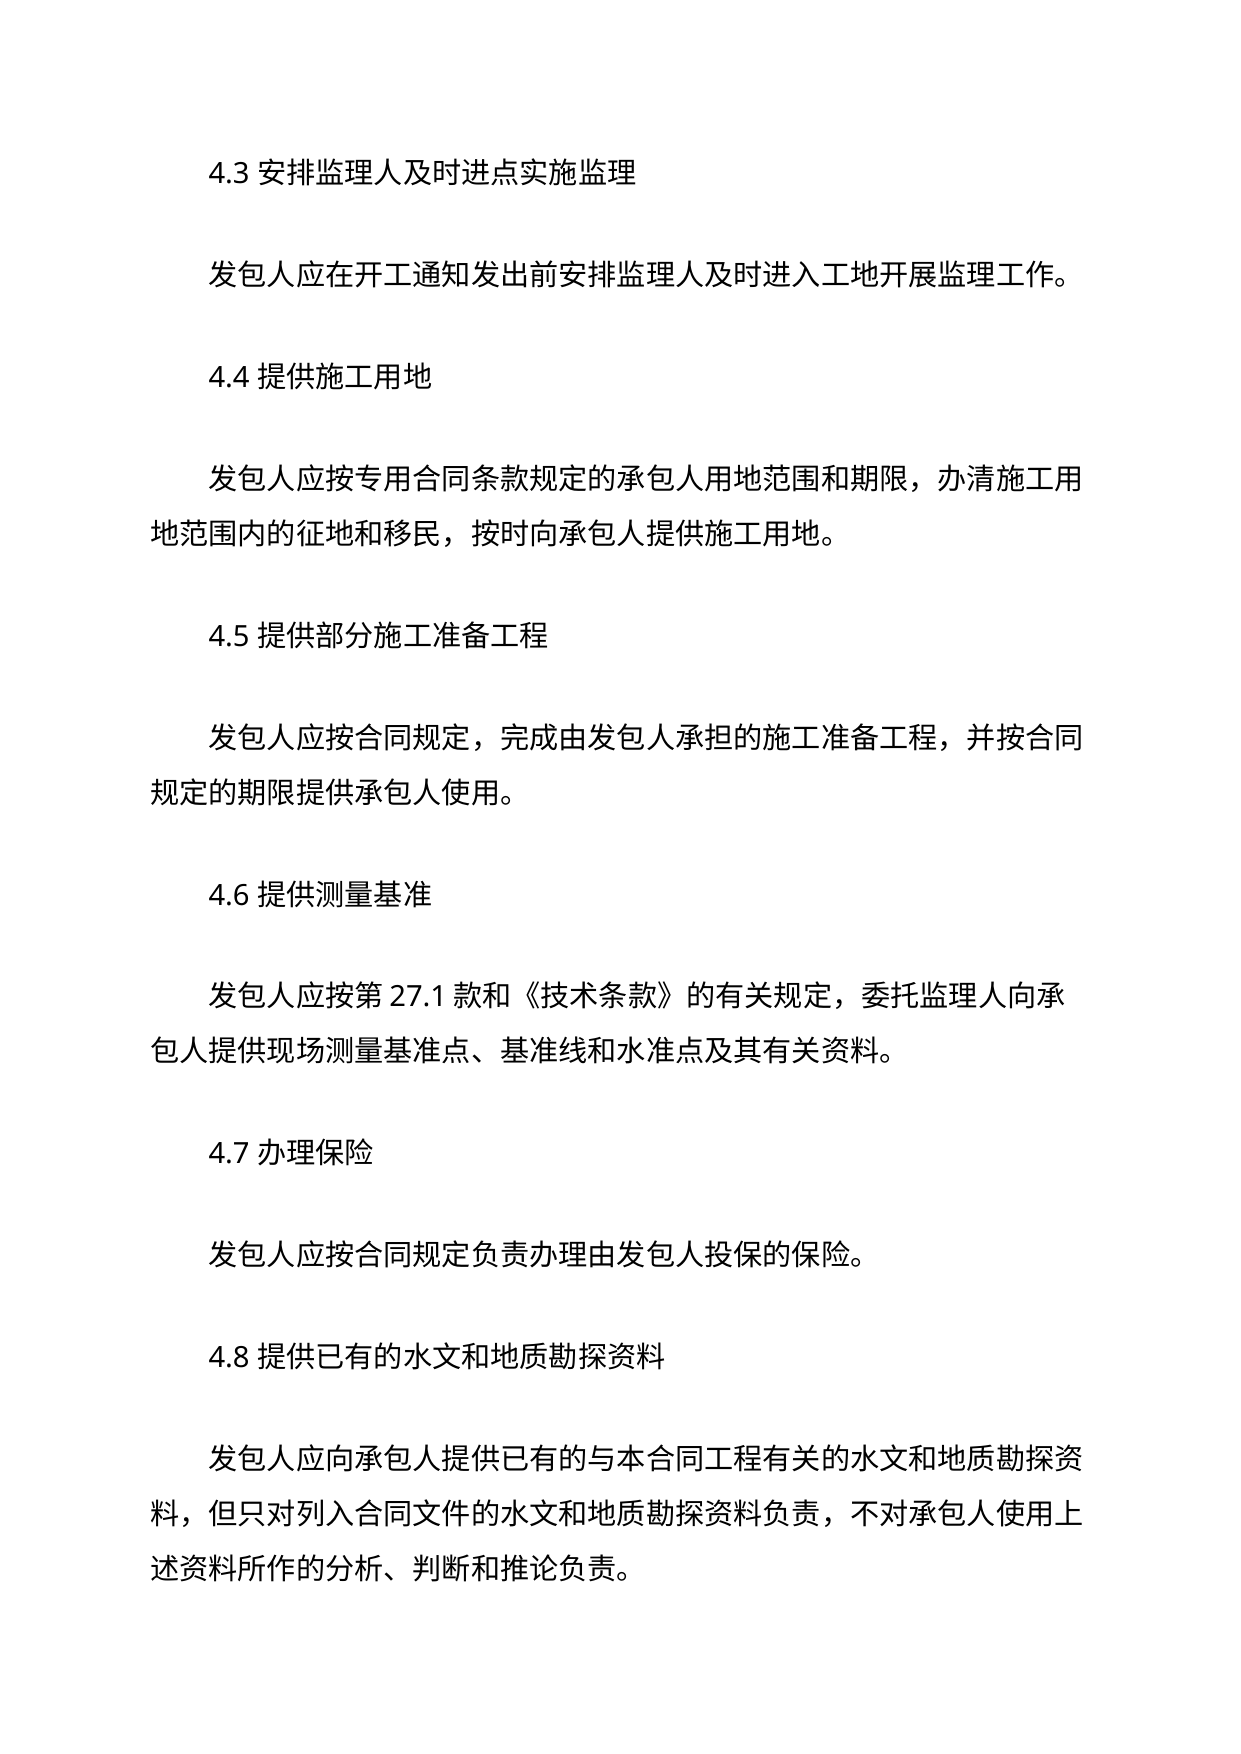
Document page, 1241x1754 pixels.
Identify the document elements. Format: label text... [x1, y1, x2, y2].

text 4.7 办理保险 [150, 1130, 1090, 1172]
text 4.4 提供施工用地 [150, 354, 1090, 396]
text 发包人应按合同规定，完成由发包人承担的施工准备工程，并按合同规定的期限提供承包人使用。 [150, 714, 1090, 812]
text 4.8 提供已有的水文和地质勘探资料 [150, 1333, 1090, 1376]
text 4.3 安排监理人及时进点实施监理 [150, 150, 1090, 192]
text 发包人应按专用合同条款规定的承包人用地范围和期限，办清施工用地范围内的征地和移民，按时向承包人提供施工用地。 [150, 456, 1090, 553]
text 发包人应按合同规定负责办理由发包人投保的保险。 [150, 1232, 1090, 1274]
text 发包人应按第27.1款和《技术条款》的有关规定，委托监理人向承包人提供现场测量基准点、基准线和水准点及其有关资料。 [150, 973, 1090, 1070]
text 4.5 提供部分施工准备工程 [150, 612, 1090, 655]
text 发包人应向承包人提供已有的与本合同工程有关的水文和地质勘探资料，但只对列入合同文件的水文和地质勘探资料负责，不对承包人使用上述资料所作的分析、判断和推论负责。 [150, 1436, 1090, 1588]
text 发包人应在开工通知发出前安排监理人及时进入工地开展监理工作。 [150, 252, 1090, 294]
text 4.6 提供测量基准 [150, 871, 1090, 913]
